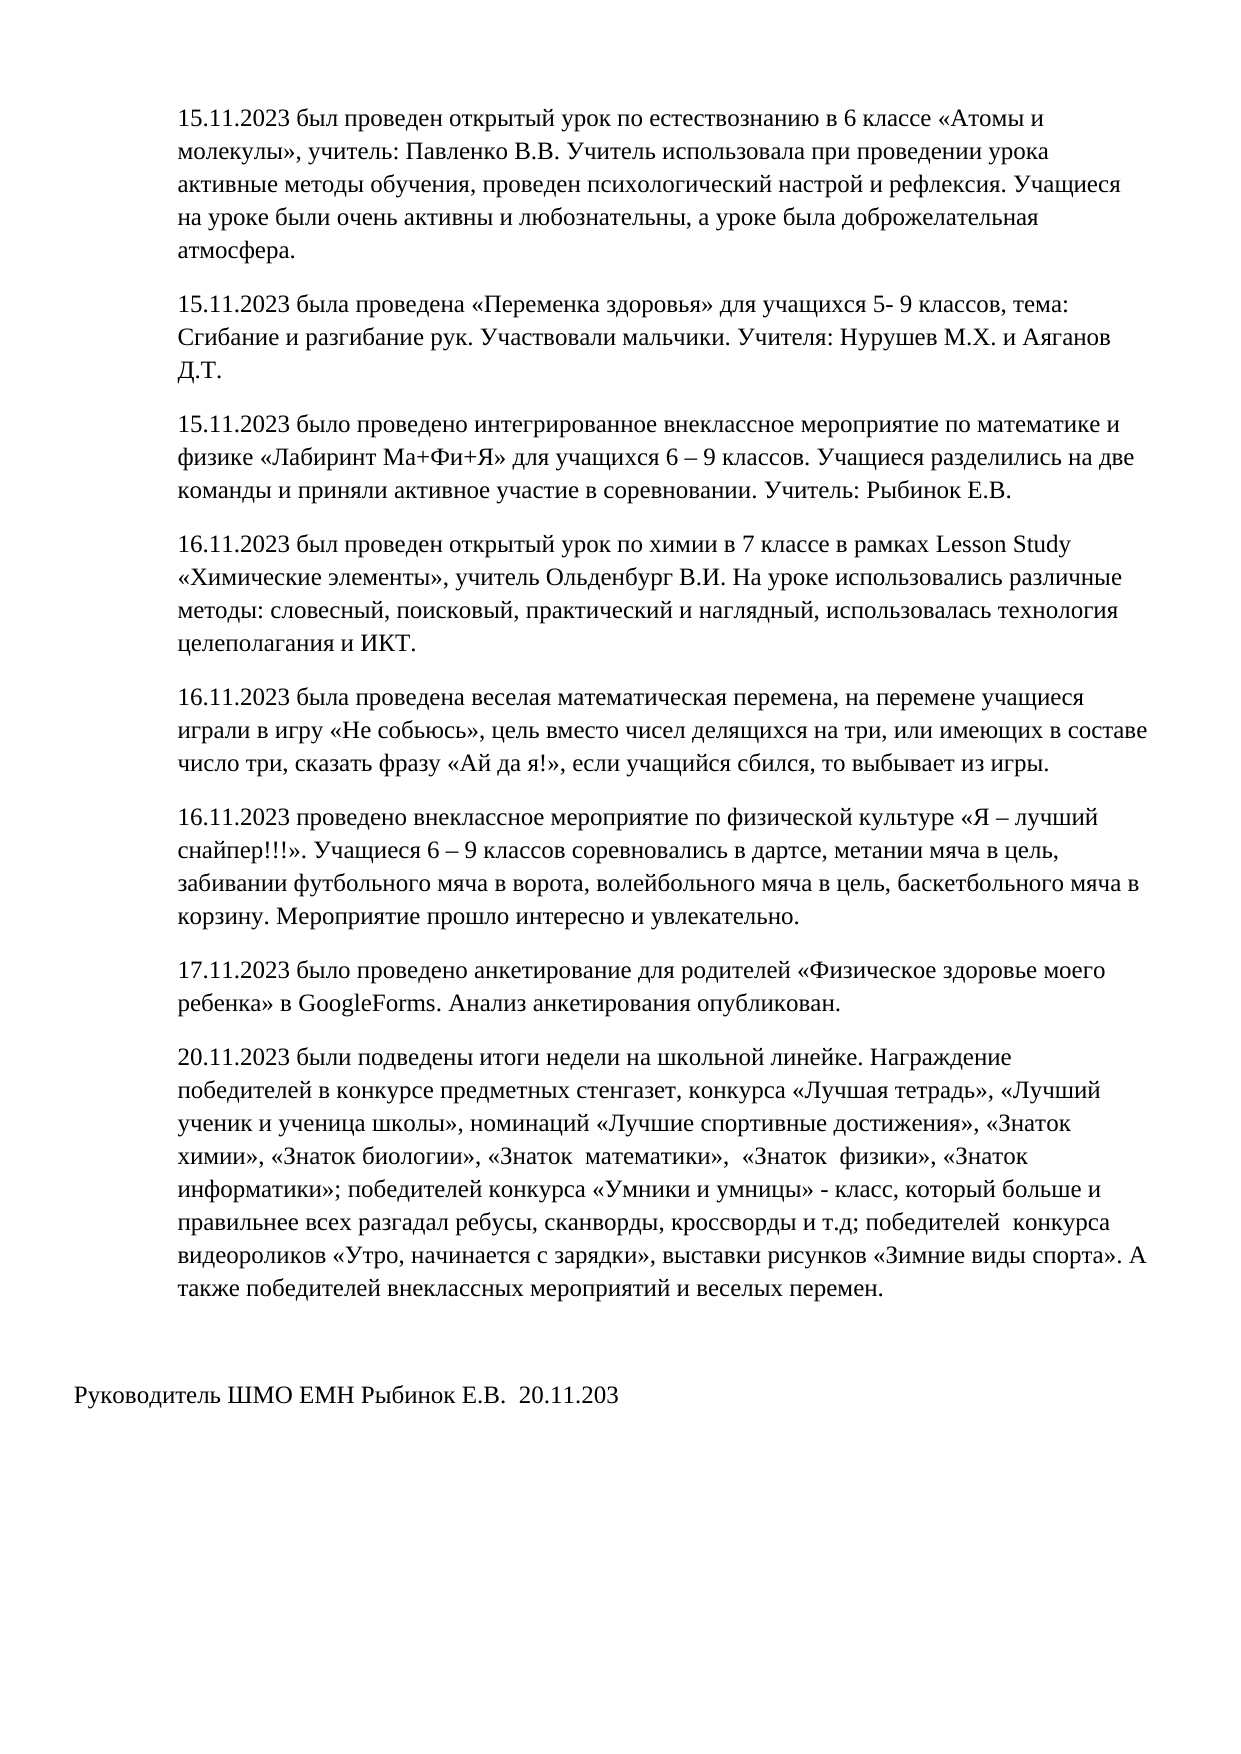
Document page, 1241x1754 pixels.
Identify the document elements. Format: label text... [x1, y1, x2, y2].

text 16.11.2023 проведено внеклассное мероприятие по физической культуре «Я – лучший снайпер!!!». Учащиеся 6 – 9 классов соревновались в дартсе, метании мяча в цель, забивании футбольного мяча в ворота, волейбольного мяча в цель, баскетбольного мяча в корзину. Мероприятие прошло интересно и увлекательно. [177, 802, 1152, 930]
text Руководитель ШМО ЕМН Рыбинок Е.В. 20.11.203 [74, 1381, 1152, 1409]
text 15.11.2023 была проведена «Переменка здоровья» для учащихся 5- 9 классов, тема: Сгибание и разгибание рук. Участвовали мальчики. Учителя: Нурушев М.Х. и Аяганов Д.Т. [177, 289, 1152, 384]
text 15.11.2023 был проведен открытый урок по естествознанию в 6 классе «Атомы и молекулы», учитель: Павленко В.В. Учитель использовала при проведении урока активные методы обучения, проведен психологический настрой и рефлексия. Учащиеся на уроке были очень активны и любознательны, а уроке была доброжелательная атмосфера. [177, 103, 1152, 264]
text 20.11.2023 были подведены итоги недели на школьной линейке. Награждение победителей в конкурсе предметных стенгазет, конкурса «Лучшая тетрадь», «Лучший ученик и ученица школы», номинаций «Лучшие спортивные достижения», «Знаток химии», «Знаток биологии», «Знаток математики», «Знаток физики», «Знаток информатики»; победителей конкурса «Умники и умницы» - класс, который больше и правильнее всех разгадал ребусы, сканворды, кроссворды и т.д; победителей конкурса видеороликов «Утро, начинается с зарядки», выставки рисунков «Зимние виды спорта». А также победителей внеклассных мероприятий и веселых перемен. [177, 1042, 1152, 1302]
text 16.11.2023 была проведена веселая математическая перемена, на перемене учащиеся играли в игру «Не собьюсь», цель вместо чисел делящихся на три, или имеющих в составе число три, сказать фразу «Ай да я!», если учащийся сбился, то выбывает из игры. [177, 682, 1152, 777]
text 16.11.2023 был проведен открытый урок по химии в 7 классе в рамках Lesson Study «Химические элементы», учитель Ольденбург В.И. На уроке использовались различные методы: словесный, поисковый, практический и наглядный, использовалась технология целеполагания и ИКТ. [177, 529, 1152, 657]
text 17.11.2023 было проведено анкетирование для родителей «Физическое здоровье моего ребенка» в GoogleForms. Анализ анкетирования опубликован. [177, 955, 1152, 1017]
text 15.11.2023 было проведено интегрированное внеклассное мероприятие по математике и физике «Лабиринт Ма+Фи+Я» для учащихся 6 – 9 классов. Учащиеся разделились на две команды и приняли активное участие в соревновании. Учитель: Рыбинок Е.В. [177, 409, 1152, 504]
